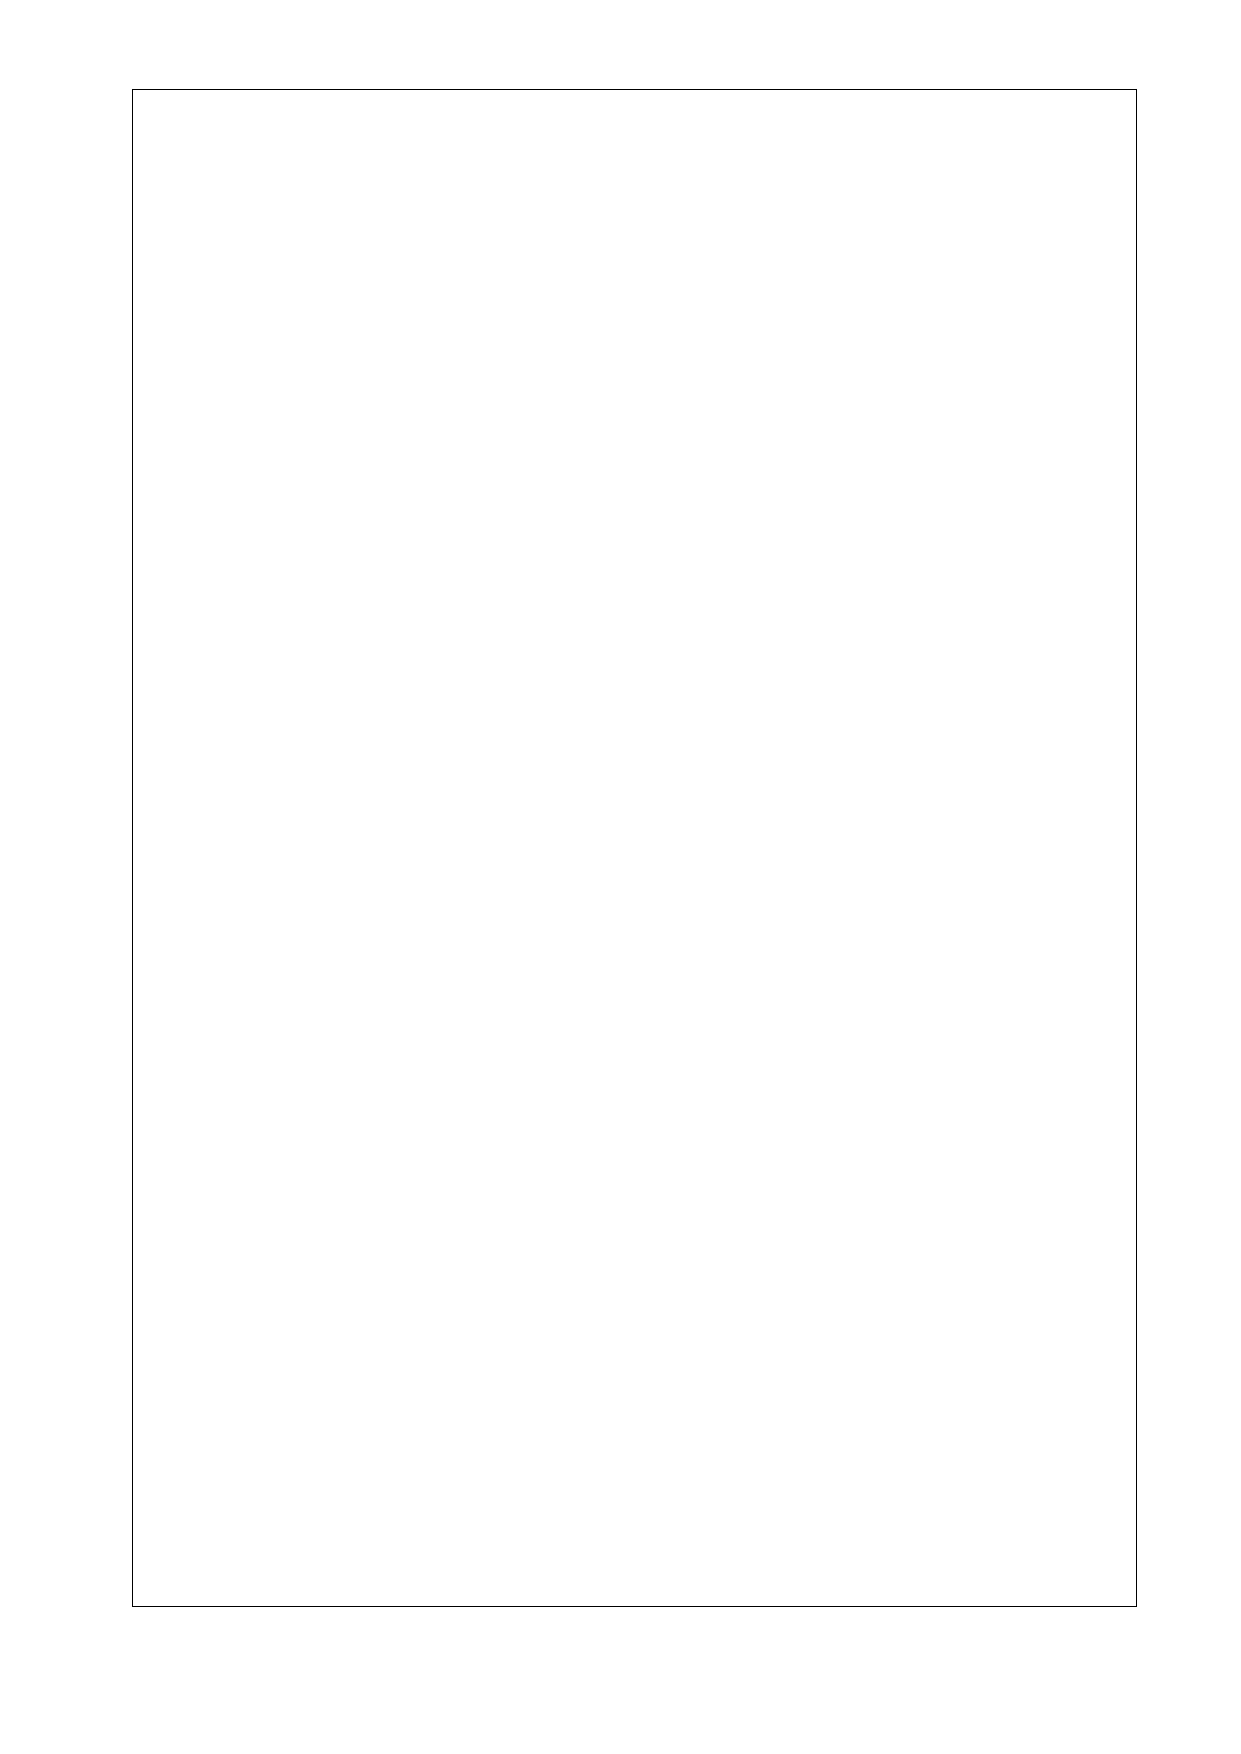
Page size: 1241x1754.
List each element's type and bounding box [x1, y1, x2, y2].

table_cell [133, 90, 1136, 1606]
